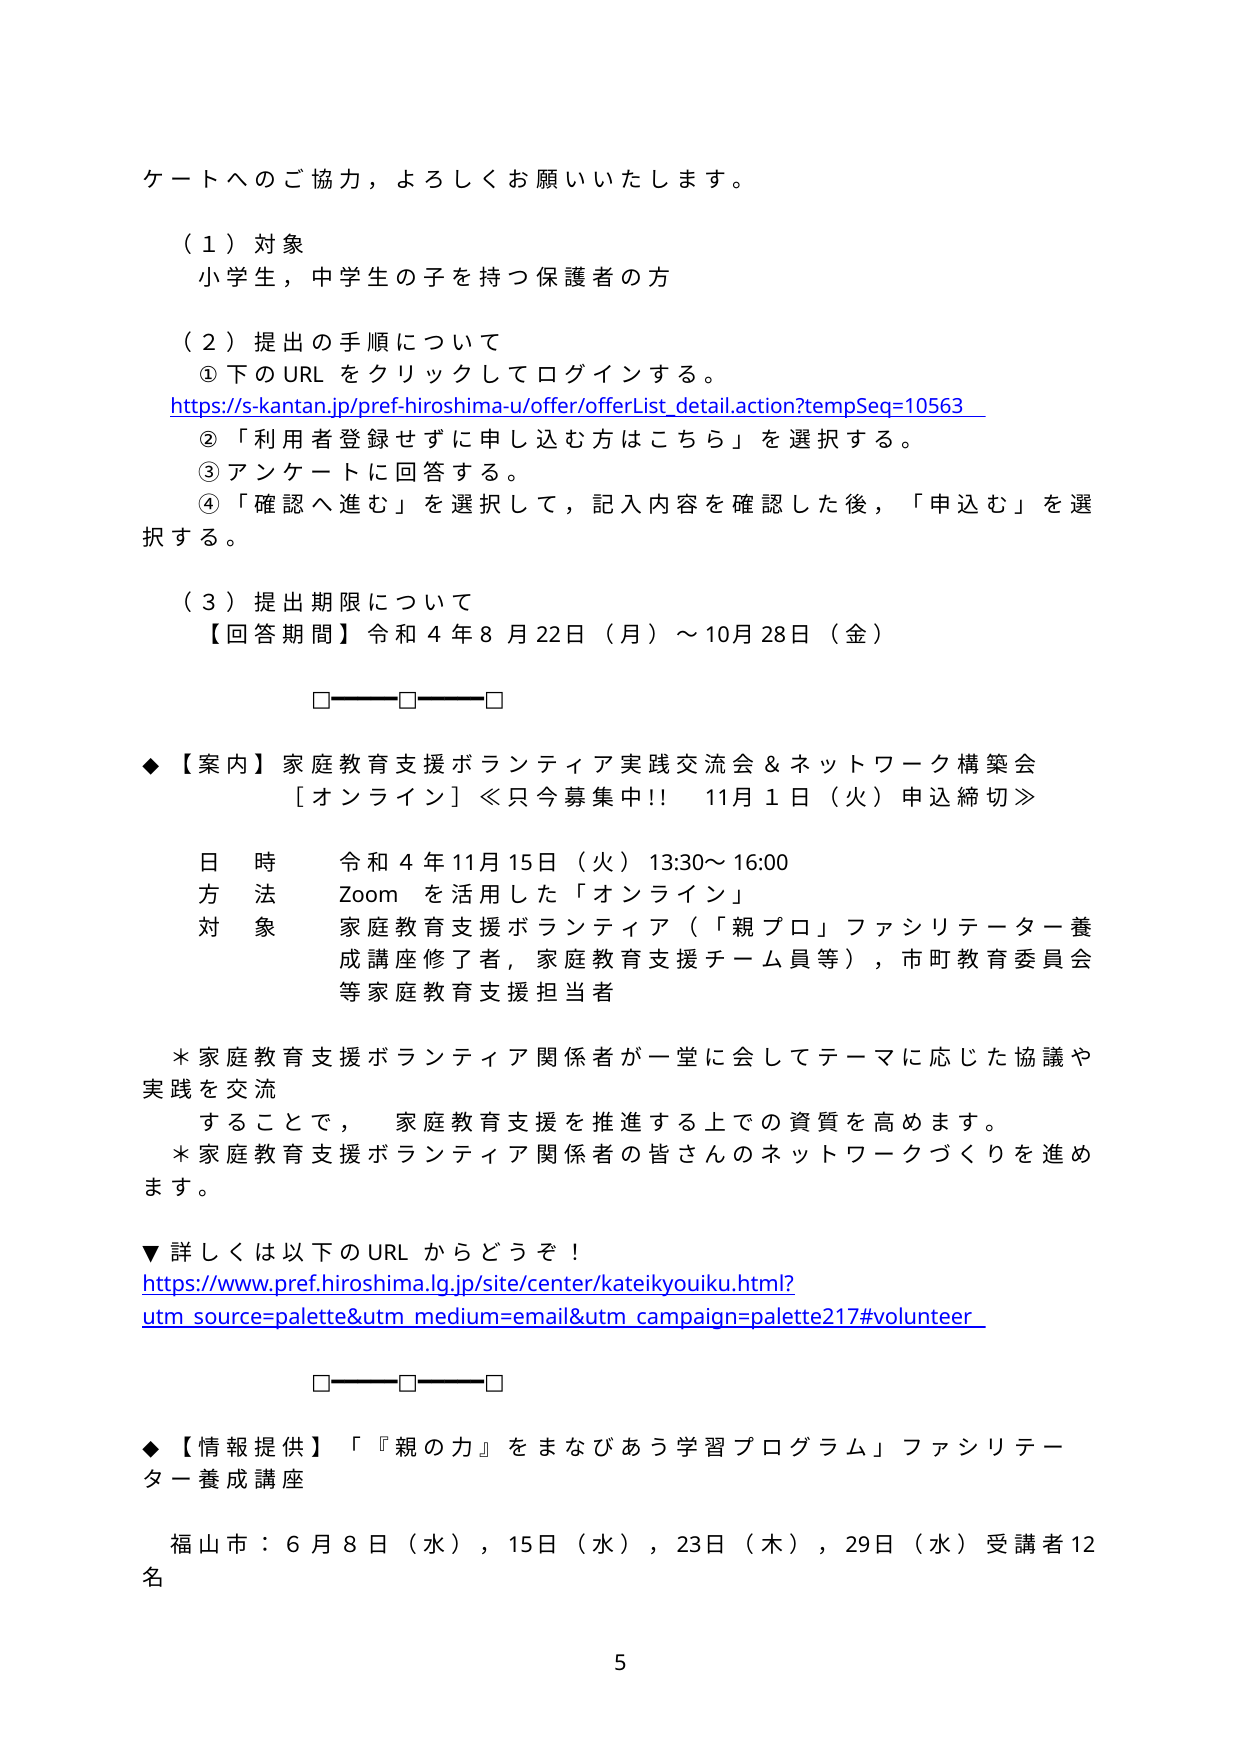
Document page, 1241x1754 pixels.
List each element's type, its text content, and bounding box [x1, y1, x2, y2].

text ［オンライン］≪只今募集中! ! 11月１日（火）申込締切≫ [142, 779, 1098, 812]
text することで， 家庭教育支援を推進する上での資質を高めます。 [142, 1104, 1098, 1137]
text （２）提出の手順について [142, 324, 1098, 357]
text https://www.pref.hiroshima.lg.jp/site/center/kateikyouiku.html?utm_source=palette&utm_medium=email&utm_campaign=palette217#volunteer [142, 1267, 1098, 1332]
text ①下のURLをクリックしてログインする。 [142, 357, 1098, 389]
text 方 法 Zoomを活用した「オンライン」 [142, 877, 1098, 909]
text ②「利用者登録せずに申し込む方はこちら」を選択する。 [142, 422, 1098, 454]
text ＊家庭教育支援ボランティア関係者の皆さんのネットワークづくりを進めます。 [142, 1137, 1098, 1202]
text ＊家庭教育支援ボランティア関係者が一堂に会してテーマに応じた協議や実践を交流 [142, 1039, 1098, 1104]
text ◆【情報提供】「『親の力』をまなびあう学習プログラム」ファシリテーター養成講座 [142, 1429, 1098, 1494]
text □━━━━━□━━━━━□ [142, 1364, 1098, 1397]
text 対 象 家庭教育支援ボランティア（「親プロ」ファシリテーター養成講座修了者,家庭教育支援チーム員等），市町教育委員会等家庭教育支援担当者 [142, 909, 1098, 1007]
text ◆【案内】家庭教育支援ボランティア実践交流会＆ネットワーク構築会 [142, 747, 1098, 779]
text ④「確認へ進む」を選択して，記入内容を確認した後，「申込む」を選択する。 [142, 487, 1098, 552]
text 【回答期間】令和４年8月22日（月）～10月28日（金） [142, 617, 1098, 649]
text □━━━━━□━━━━━□ [142, 682, 1098, 714]
text ▼詳しくは以下のURLからどうぞ！ [142, 1234, 1098, 1267]
text ③アンケートに回答する。 [142, 454, 1098, 487]
text 福山市：６月８日（水），15日（水），23日（木），29日（水）受講者12名 [142, 1527, 1098, 1592]
text 小学生，中学生の子を持つ保護者の方 [142, 259, 1098, 292]
text 日 時 令和４年11月15日（火）13:30～16:00 [142, 844, 1098, 877]
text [142, 162, 1098, 194]
text （３）提出期限について [142, 584, 1098, 617]
text （１）対象 [142, 227, 1098, 259]
text https://s-kantan.jp/pref-hiroshima-u/offer/offerList_detail.action?tempSeq=10563 [142, 389, 1107, 422]
